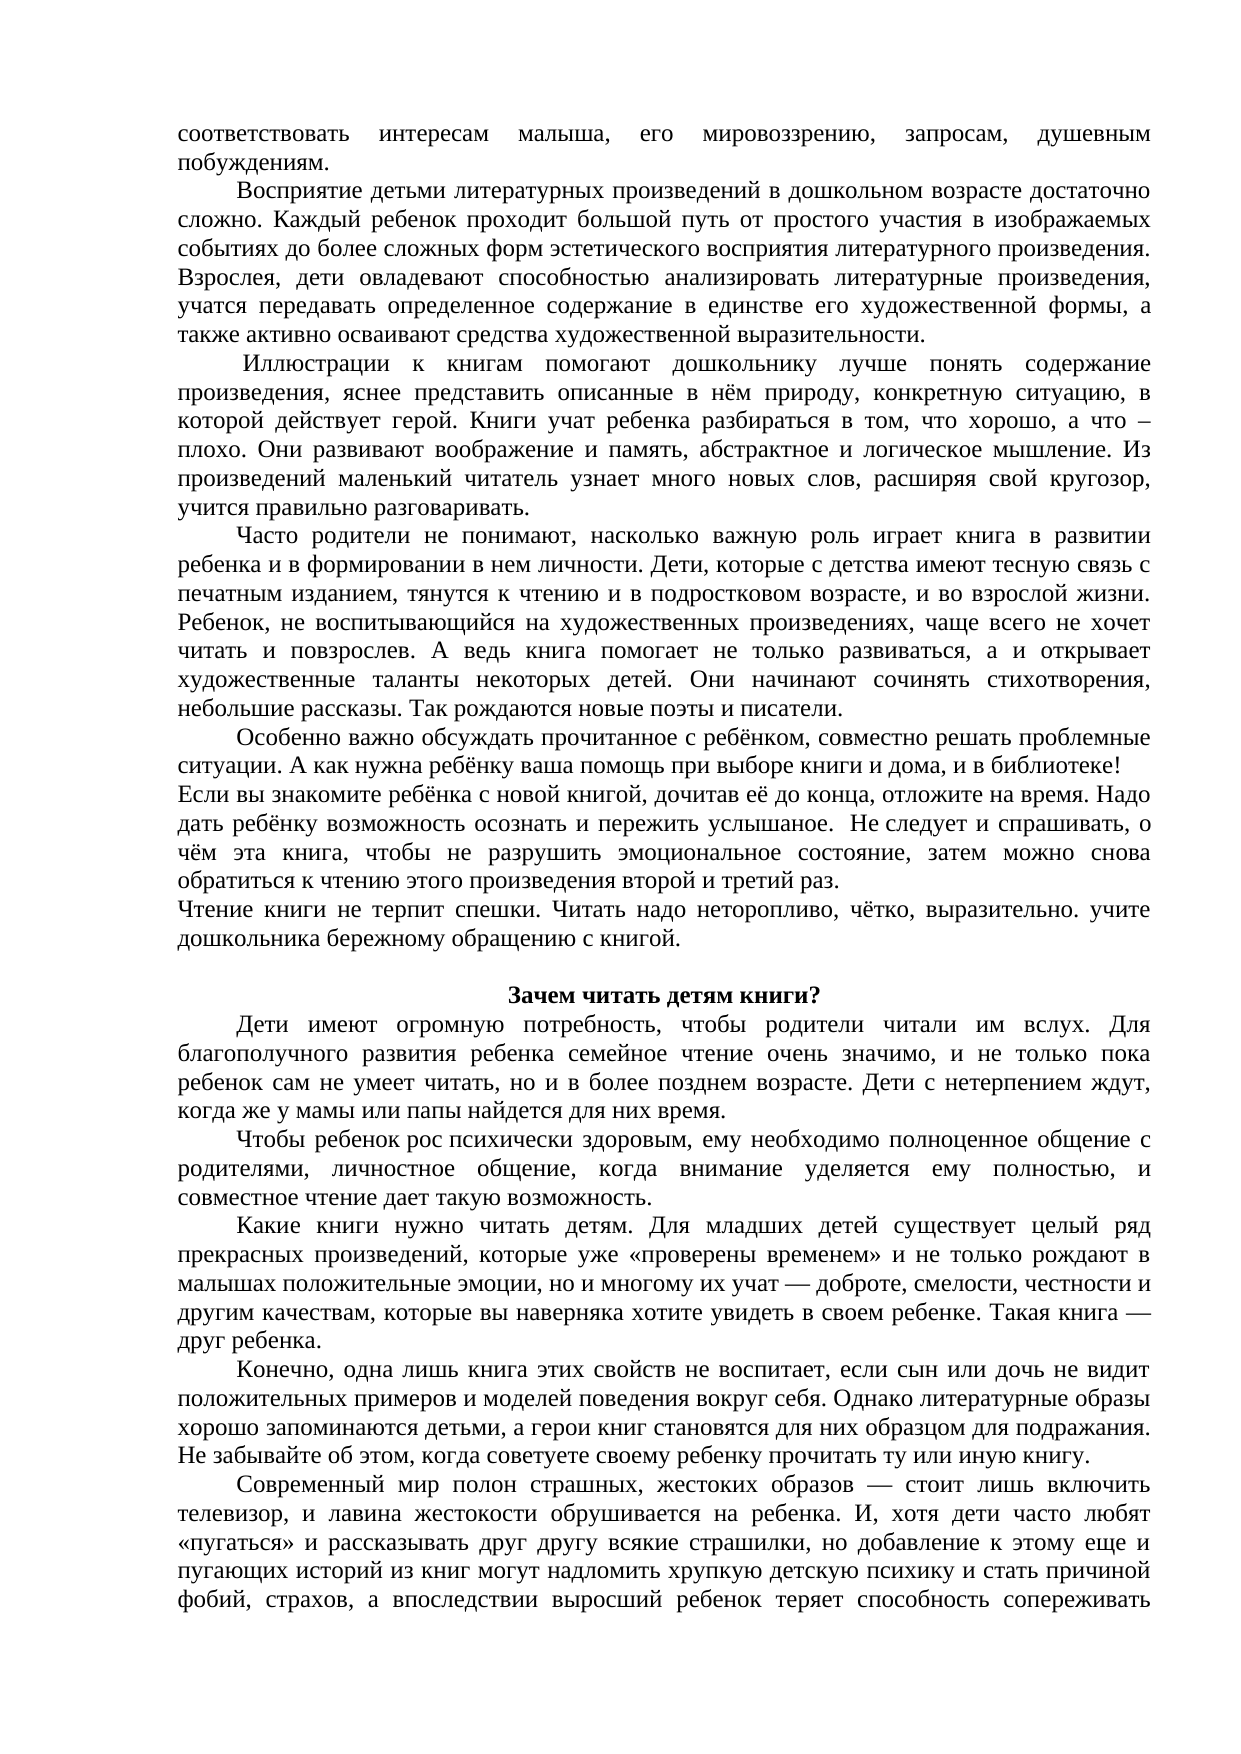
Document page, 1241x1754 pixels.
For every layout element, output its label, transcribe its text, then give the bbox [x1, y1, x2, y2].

text Если вы знакомите ребёнка с новой книгой, дочитав её до конца, отложите на время. Надо дать ребёнку возможность осознать и пережить услышаное. Не следует и спрашивать, о чём эта книга, чтобы не разрушить эмоциональное состояние, затем можно снова обратиться к чтению этого произведения второй и третий раз. [177, 779, 1152, 894]
text Какие книги нужно читать детям. Для младших детей существует целый ряд прекрасных произведений, которые уже «проверены временем» и не только рождают в малышах положительные эмоции, но и многому их учат — доброте, смелости, честности и другим качествам, которые вы наверняка хотите увидеть в своем ребенке. Такая книга — друг ребенка. [177, 1211, 1152, 1354]
text Восприятие детьми литературных произведений в дошкольном возрасте достаточно сложно. Каждый ребенок проходит большой путь от простого участия в изображаемых событиях до более сложных форм эстетического восприятия литературного произведения. Взрослея, дети овладевают способностью анализировать литературные произведения, учатся передавать определенное содержание в единстве его художественной формы, а также активно осваивают средства художественной выразительности. [177, 176, 1152, 348]
text Конечно, одна лишь книга этих свойств не воспитает, если сын или дочь не видит положительных примеров и моделей поведения вокруг себя. Однако литературные образы хорошо запоминаются детьми, а герои книг становятся для них образцом для подражания. Не забывайте об этом, когда советуете своему ребенку прочитать ту или иную книгу. [177, 1354, 1152, 1469]
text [177, 118, 1152, 176]
text Чтение книги не терпит спешки. Читать надо неторопливо, чётко, выразительно. учите дошкольника бережному обращению с книгой. [177, 894, 1152, 952]
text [177, 1469, 1152, 1613]
text Иллюстрации к книгам помогают дошкольнику лучше понять содержание произведения, яснее представить описанные в нём природу, конкретную ситуацию, в которой действует герой. Книги учат ребенка разбираться в том, что хорошо, а что – плохо. Они развивают воображение и память, абстрактное и логическое мышление. Из произведений маленький читатель узнает много новых слов, расширяя свой кругозор, учится правильно разговаривать. [177, 348, 1152, 521]
text Особенно важно обсуждать прочитанное с ребёнком, совместно решать проблемные ситуации. А как нужна ребёнку ваша помощь при выборе книги и дома, и в библиотеке! [177, 722, 1152, 779]
text Зачем читать детям книги? [177, 981, 1152, 1009]
text Чтобы ребенок рос психически здоровым, ему необходимо полноценное общение с родителями, личностное общение, когда внимание уделяется ему полностью, и совместное чтение дает такую возможность. [177, 1124, 1152, 1211]
text Дети имеют огромную потребность, чтобы родители читали им вслух. Для благополучного развития ребенка семейное чтение очень значимо, и не только пока ребенок сам не умеет читать, но и в более позднем возрасте. Дети с нетерпением ждут, когда же у мамы или папы найдется для них время. [177, 1009, 1152, 1124]
text Часто родители не понимают, насколько важную роль играет книга в развитии ребенка и в формировании в нем личности. Дети, которые с детства имеют тесную связь с печатным изданием, тянутся к чтению и в подростковом возрасте, и во взрослой жизни. Ребенок, не воспитывающийся на художественных произведениях, чаще всего не хочет читать и повзрослев. А ведь книга помогает не только развиваться, а и открывает художественные таланты некоторых детей. Они начинают сочинять стихотворения, небольшие рассказы. Так рождаются новые поэты и писатели. [177, 521, 1152, 722]
